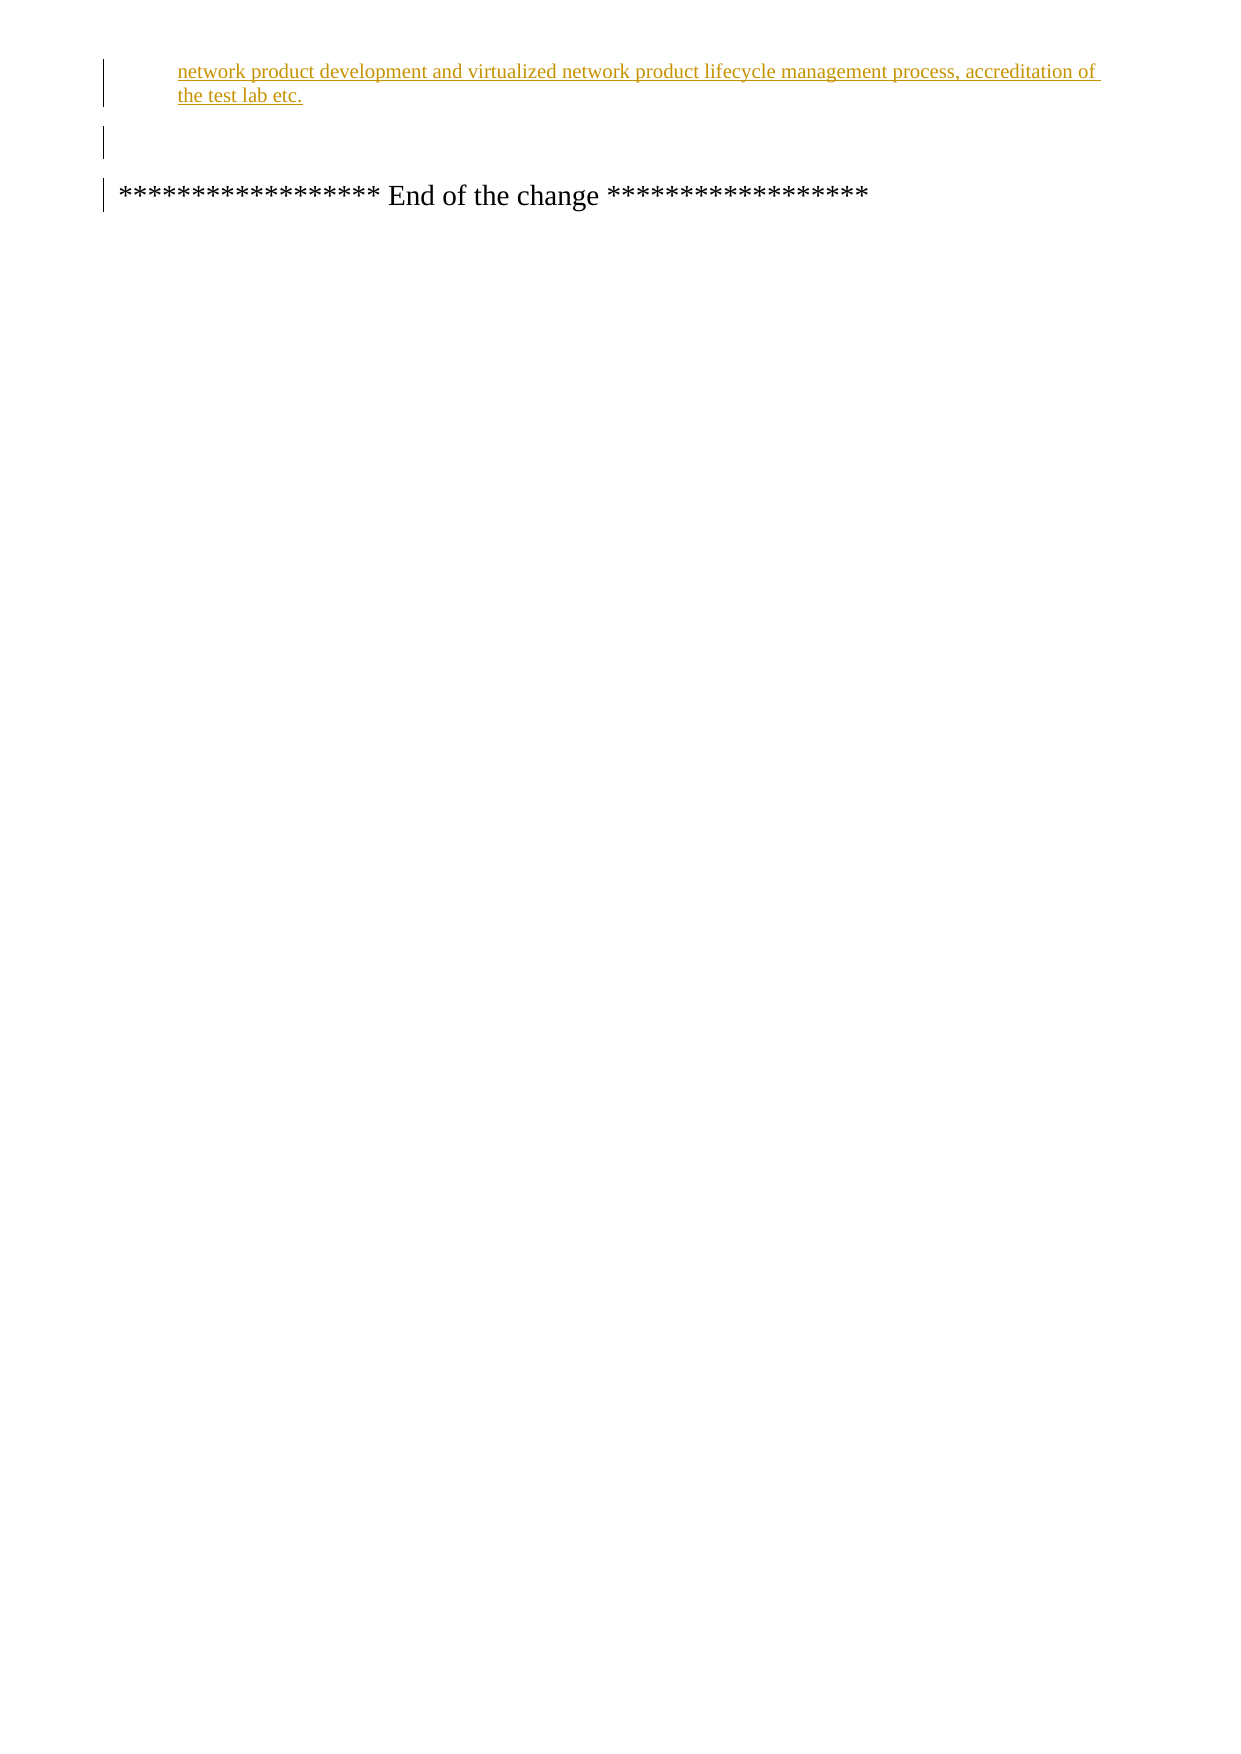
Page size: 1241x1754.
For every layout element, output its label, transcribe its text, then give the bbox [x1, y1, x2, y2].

text ****************** End of the change ****************** [118, 178, 1122, 212]
